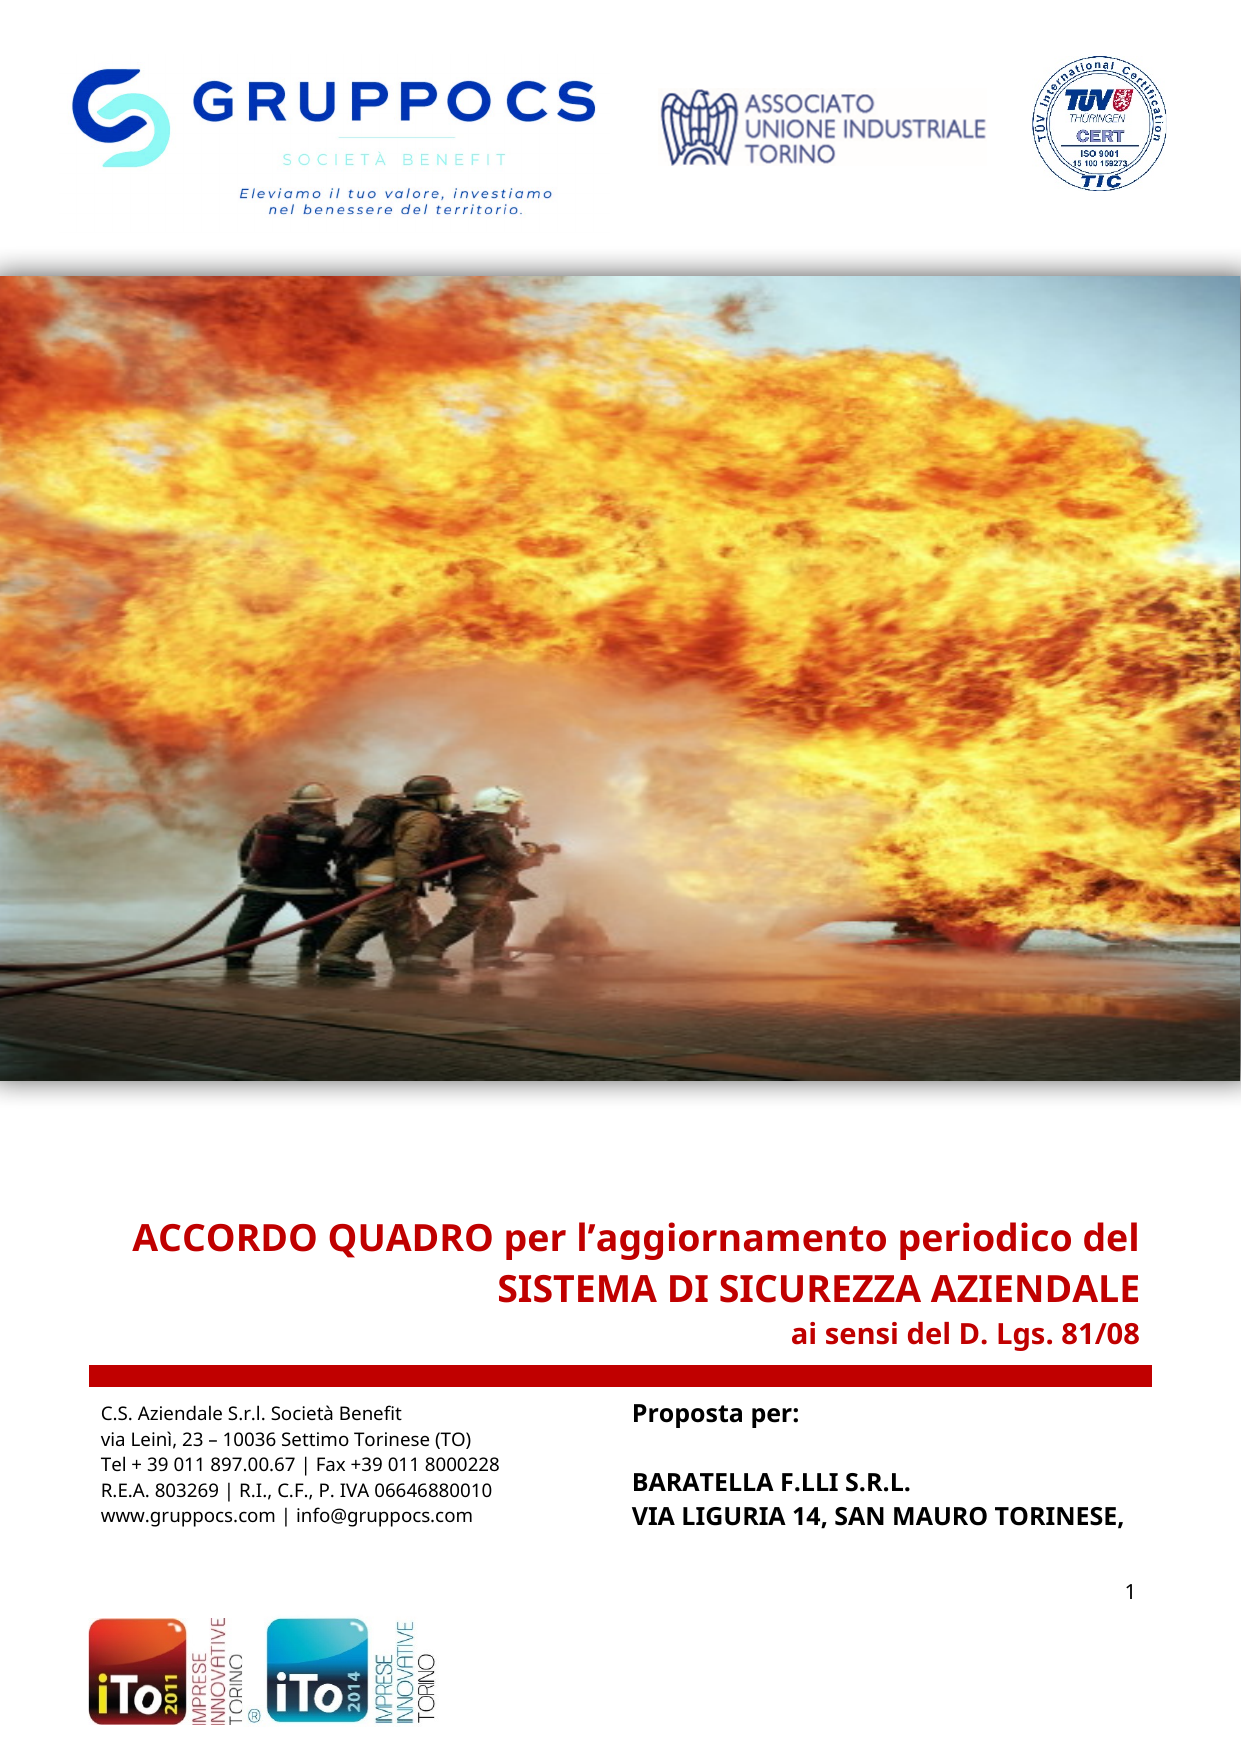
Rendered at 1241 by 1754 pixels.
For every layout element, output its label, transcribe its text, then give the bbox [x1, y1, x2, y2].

picture [1032, 56, 1167, 191]
picture [59, 54, 611, 233]
table_header ACCORDO QUADRO per l’aggiornamento periodico del SISTEMA DI SICUREZZA AZIENDALE ai sensi del D. Lgs. 81/08 [89, 1199, 1152, 1365]
table_cell Proposta per: BARATELLA F.LLI S.R.L. VIA LIGURIA 14, SAN MAURO TORINESE, Torino, 10099, Italia C.a. MARCO BARATELLA - DATORE DI LAVORO [620, 1388, 1152, 1541]
picture [0, 276, 1241, 1081]
picture [657, 88, 988, 166]
table_cell [89, 1365, 1152, 1387]
picture [88, 1605, 443, 1730]
